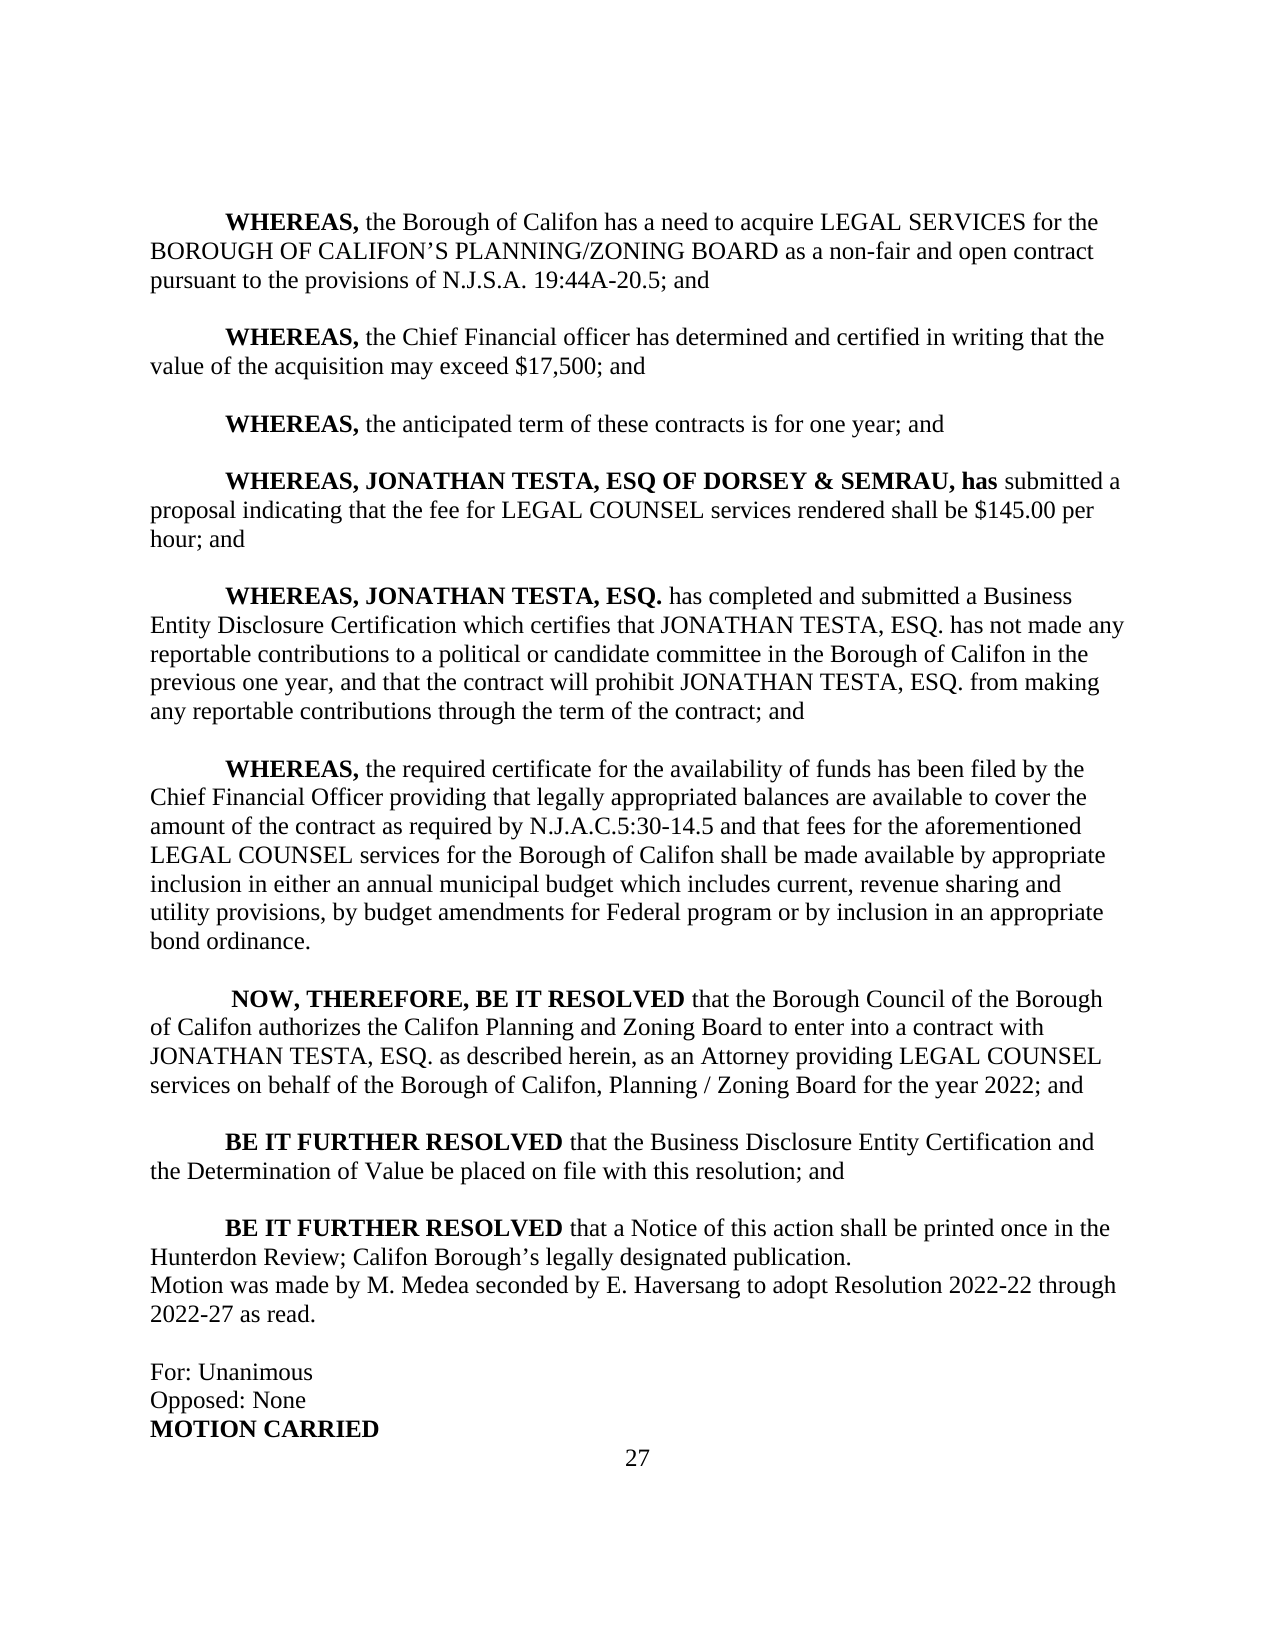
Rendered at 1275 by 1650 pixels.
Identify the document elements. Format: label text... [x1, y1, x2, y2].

text For: Unanimous [150, 1357, 1125, 1386]
text BE IT FURTHER RESOLVED that the Business Disclosure Entity Certification and the Determination of Value be placed on file with this resolution; and [150, 1127, 1125, 1185]
text WHEREAS, JONATHAN TESTA, ESQ. has completed and submitted a Business Entity Disclosure Certification which certifies that JONATHAN TESTA, ESQ. has not made any reportable contributions to a political or candidate committee in the Borough of Califon in the previous one year, and that the contract will prohibit JONATHAN TESTA, ESQ. from making any reportable contributions through the term of the contract; and [150, 581, 1125, 725]
text Opposed: None [150, 1386, 1125, 1414]
text MOTION CARRIED [150, 1414, 1125, 1443]
text NOW, THEREFORE, BE IT RESOLVED that the Borough Council of the Borough of Califon authorizes the Califon Planning and Zoning Board to enter into a contract with JONATHAN TESTA, ESQ. as described herein, as an Attorney providing LEGAL COUNSEL services on behalf of the Borough of Califon, Planning / Zoning Board for the year 2022; and [150, 984, 1125, 1099]
text WHEREAS, the required certificate for the availability of funds has been filed by the Chief Financial Officer providing that legally appropriated balances are available to cover the amount of the contract as required by N.J.A.C.5:30-14.5 and that fees for the aforementioned LEGAL COUNSEL services for the Borough of Califon shall be made available by appropriate inclusion in either an annual municipal budget which includes current, revenue sharing and utility provisions, by budget amendments for Federal program or by inclusion in an appropriate bond ordinance. [150, 754, 1125, 955]
text WHEREAS, the anticipated term of these contracts is for one year; and [150, 409, 1125, 437]
text WHEREAS, the Chief Financial officer has determined and certified in writing that the value of the acquisition may exceed $17,500; and [150, 322, 1125, 380]
text BE IT FURTHER RESOLVED that a Notice of this action shall be printed once in the Hunterdon Review; Califon Borough’s legally designated publication. [150, 1213, 1125, 1271]
text Motion was made by M. Medea seconded by E. Haversang to adopt Resolution 2022-22 through 2022-27 as read. [150, 1271, 1125, 1328]
text 27 [150, 1443, 1125, 1472]
text WHEREAS, the Borough of Califon has a need to acquire LEGAL SERVICES for the BOROUGH OF CALIFON’S PLANNING/ZONING BOARD as a non-fair and open contract pursuant to the provisions of N.J.S.A. 19:44A-20.5; and [150, 207, 1125, 294]
text WHEREAS, JONATHAN TESTA, ESQ OF DORSEY & SEMRAU, has submitted a proposal indicating that the fee for LEGAL COUNSEL services rendered shall be $145.00 per hour; and [150, 466, 1125, 552]
